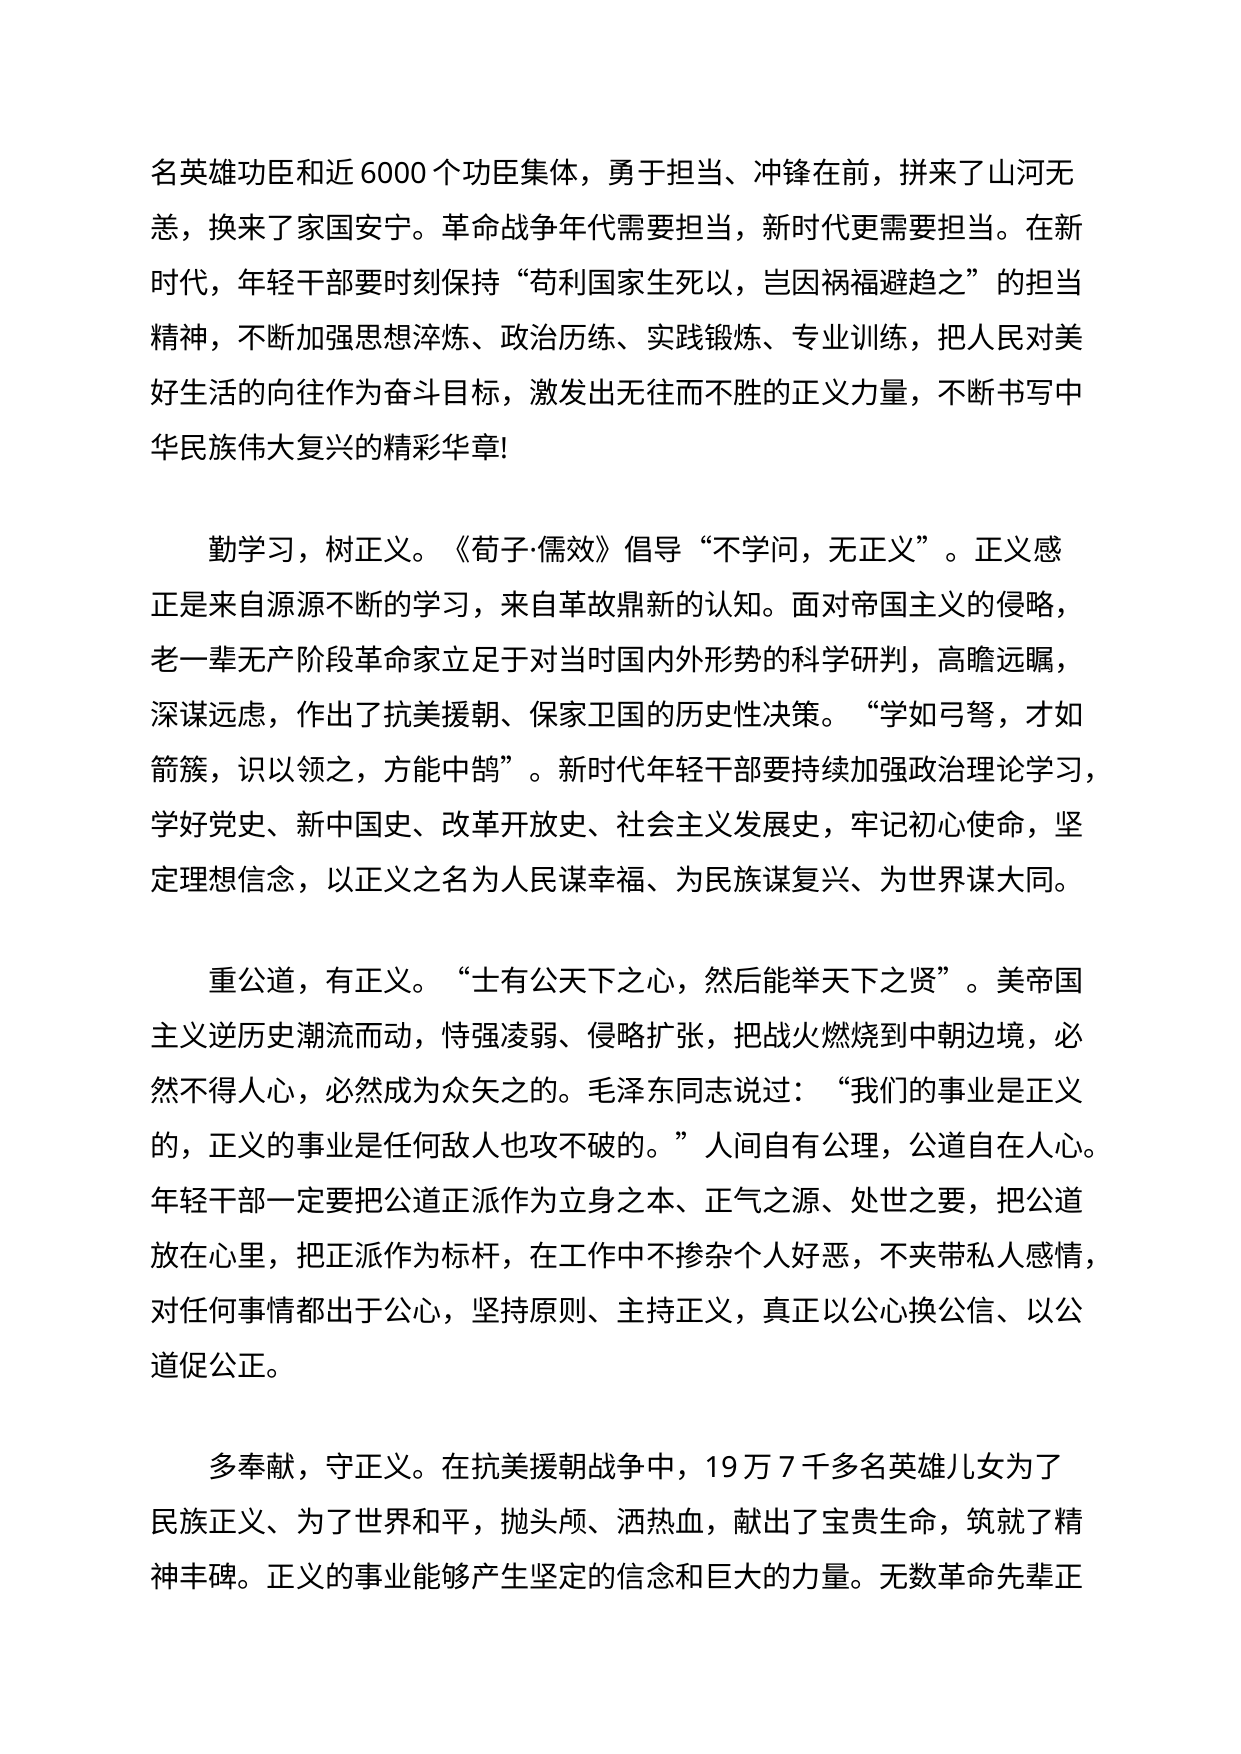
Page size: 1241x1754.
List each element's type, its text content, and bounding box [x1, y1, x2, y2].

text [150, 1444, 1090, 1596]
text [150, 150, 1090, 467]
text 勤学习，树正义。《荀子·儒效》倡导“不学问，无正义”。正义感正是来自源源不断的学习，来自革故鼎新的认知。面对帝国主义的侵略，老一辈无产阶段革命家立足于对当时国内外形势的科学研判，高瞻远瞩，深谋远虑，作出了抗美援朝、保家卫国的历史性决策。“学如弓弩，才如箭簇，识以领之，方能中鹄”。新时代年轻干部要持续加强政治理论学习，学好党史、新中国史、改革开放史、社会主义发展史，牢记初心使命，坚定理想信念，以正义之名为人民谋幸福、为民族谋复兴、为世界谋大同。 [150, 527, 1090, 898]
text 重公道，有正义。“士有公天下之心，然后能举天下之贤”。美帝国主义逆历史潮流而动，恃强凌弱、侵略扩张，把战火燃烧到中朝边境，必然不得人心，必然成为众矢之的。毛泽东同志说过：“我们的事业是正义的，正义的事业是任何敌人也攻不破的。”人间自有公理，公道自在人心。年轻干部一定要把公道正派作为立身之本、正气之源、处世之要，把公道放在心里，把正派作为标杆，在工作中不掺杂个人好恶，不夹带私人感情，对任何事情都出于公心，坚持原则、主持正义，真正以公心换公信、以公道促公正。 [150, 958, 1090, 1384]
